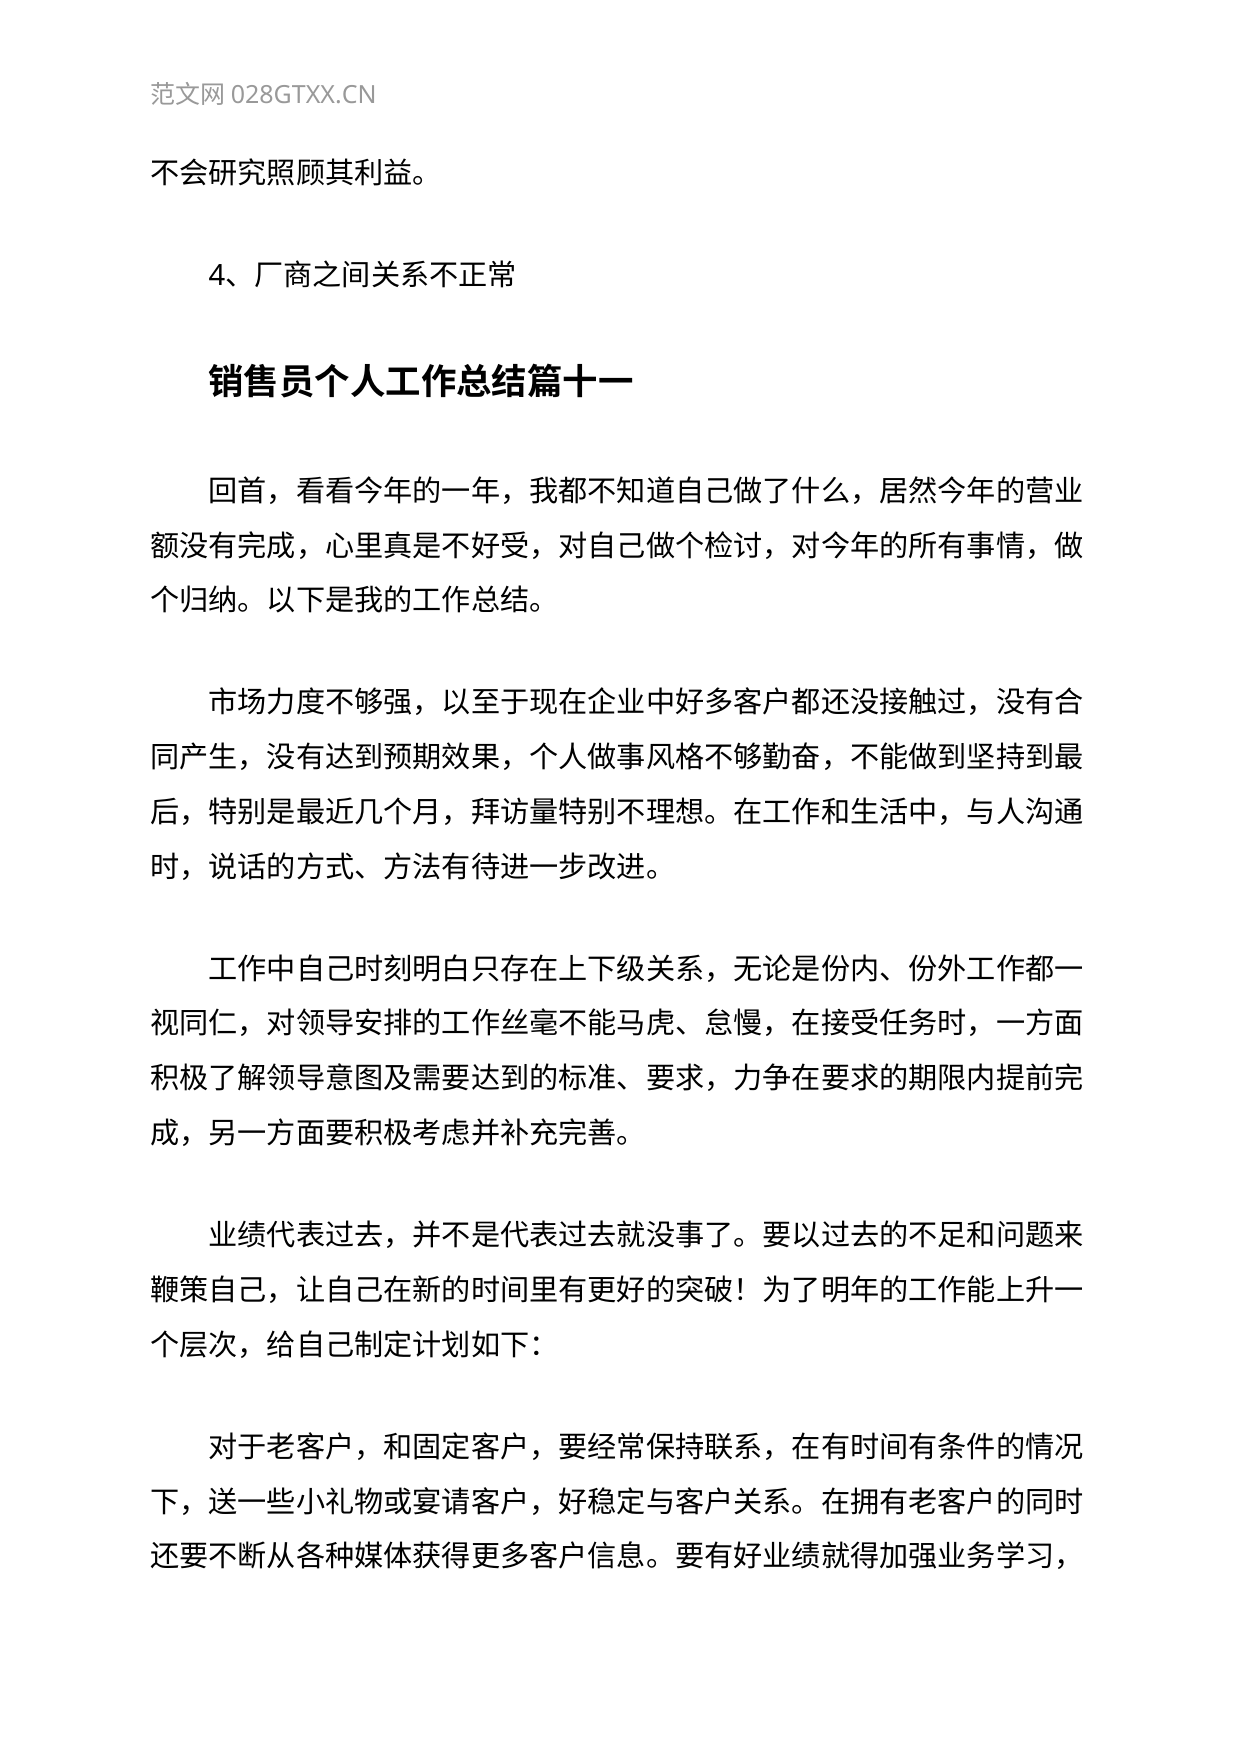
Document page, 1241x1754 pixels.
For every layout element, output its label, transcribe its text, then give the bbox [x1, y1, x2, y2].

text 工作中自己时刻明白只存在上下级关系，无论是份内、份外工作都一视同仁，对领导安排的工作丝毫不能马虎、怠慢，在接受任务时，一方面积极了解领导意图及需要达到的标准、要求，力争在要求的期限内提前完成，另一方面要积极考虑并补充完善。 [150, 945, 1090, 1152]
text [150, 150, 1090, 192]
text 市场力度不够强，以至于现在企业中好多客户都还没接触过，没有合同产生，没有达到预期效果，个人做事风格不够勤奋，不能做到坚持到最后，特别是最近几个月，拜访量特别不理想。在工作和生活中，与人沟通时，说话的方式、方法有待进一步改进。 [150, 679, 1090, 886]
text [150, 1423, 1090, 1575]
text 业绩代表过去，并不是代表过去就没事了。要以过去的不足和问题来鞭策自己，让自己在新的时间里有更好的突破！为了明年的工作能上升一个层次，给自己制定计划如下： [150, 1212, 1090, 1364]
text 销售员个人工作总结篇十一 [150, 354, 1090, 405]
text 4、厂商之间关系不正常 [150, 252, 1090, 294]
text 回首，看看今年的一年，我都不知道自己做了什么，居然今年的营业额没有完成，心里真是不好受，对自己做个检讨，对今年的所有事情，做个归纳。以下是我的工作总结。 [150, 467, 1090, 619]
